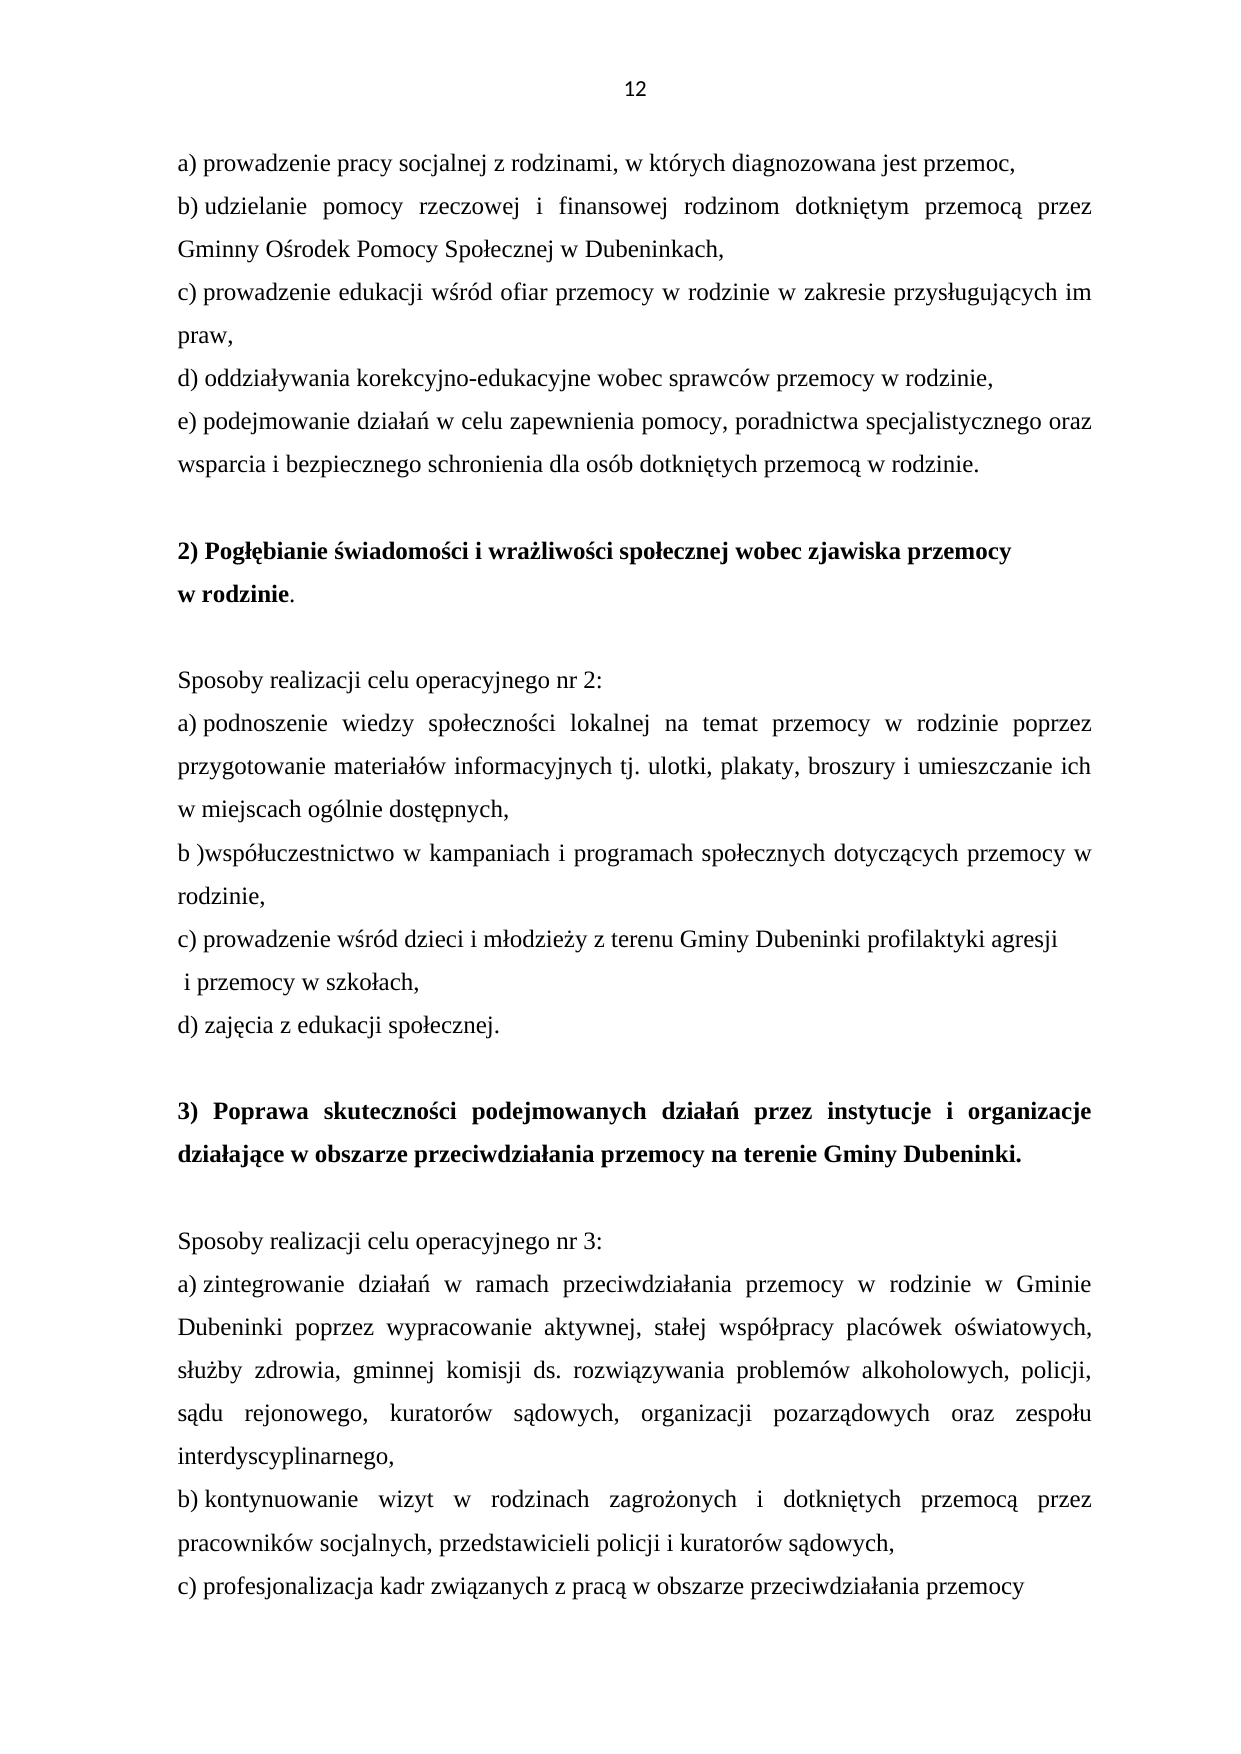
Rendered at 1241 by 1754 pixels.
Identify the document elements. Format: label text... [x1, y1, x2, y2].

text e) podejmowanie działań w celu zapewnienia pomocy, poradnictwa specjalistycznego oraz wsparcia i bezpiecznego schronienia dla osób dotkniętych przemocą w rodzinie. [177, 406, 1093, 478]
text a) zintegrowanie działań w ramach przeciwdziałania przemocy w rodzinie w Gminie Dubeninki poprzez wypracowanie aktywnej, stałej współpracy placówek oświatowych, służby zdrowia, gminnej komisji ds. rozwiązywania problemów alkoholowych, policji, sądu rejonowego, kuratorów sądowych, organizacji pozarządowych oraz zespołu interdyscyplinarnego, [177, 1269, 1093, 1470]
text b) udzielanie pomocy rzeczowej i finansowej rodzinom dotkniętym przemocą przez Gminny Ośrodek Pomocy Społecznej w Dubeninkach, [177, 191, 1093, 263]
text a) podnoszenie wiedzy społeczności lokalnej na temat przemocy w rodzinie poprzez przygotowanie materiałów informacyjnych tj. ulotki, plakaty, broszury i umieszczanie ich w miejscach ogólnie dostępnych, [177, 708, 1093, 823]
text b) kontynuowanie wizyt w rodzinach zagrożonych i dotkniętych przemocą przez pracowników socjalnych, przedstawicieli policji i kuratorów sądowych, [177, 1484, 1093, 1556]
text Sposoby realizacji celu operacyjnego nr 3: [177, 1226, 1093, 1254]
text c) prowadzenie wśród dzieci i młodzieży z terenu Gminy Dubeninki profilaktyki agresji [177, 924, 1093, 953]
text 3) Poprawa skuteczności podejmowanych działań przez instytucje i organizacje działające w obszarze przeciwdziałania przemocy na terenie Gminy Dubeninki. [177, 1096, 1093, 1168]
text w rodzinie. [177, 579, 1093, 608]
text Sposoby realizacji celu operacyjnego nr 2: [177, 665, 1093, 694]
text d) oddziaływania korekcyjno-edukacyjne wobec sprawców przemocy w rodzinie, [177, 363, 1093, 392]
text b )współuczestnictwo w kampaniach i programach społecznych dotyczących przemocy w rodzinie, [177, 838, 1093, 909]
text c) profesjonalizacja kadr związanych z pracą w obszarze przeciwdziałania przemocy [177, 1571, 1093, 1599]
text 2) Pogłębianie świadomości i wrażliwości społecznej wobec zjawiska przemocy [177, 536, 1093, 564]
text a) prowadzenie pracy socjalnej z rodzinami, w których diagnozowana jest przemoc, [177, 148, 1093, 176]
text d) zajęcia z edukacji społecznej. [177, 1010, 1093, 1039]
text i przemocy w szkołach, [177, 967, 1093, 996]
text c) prowadzenie edukacji wśród ofiar przemocy w rodzinie w zakresie przysługujących im praw, [177, 277, 1093, 349]
